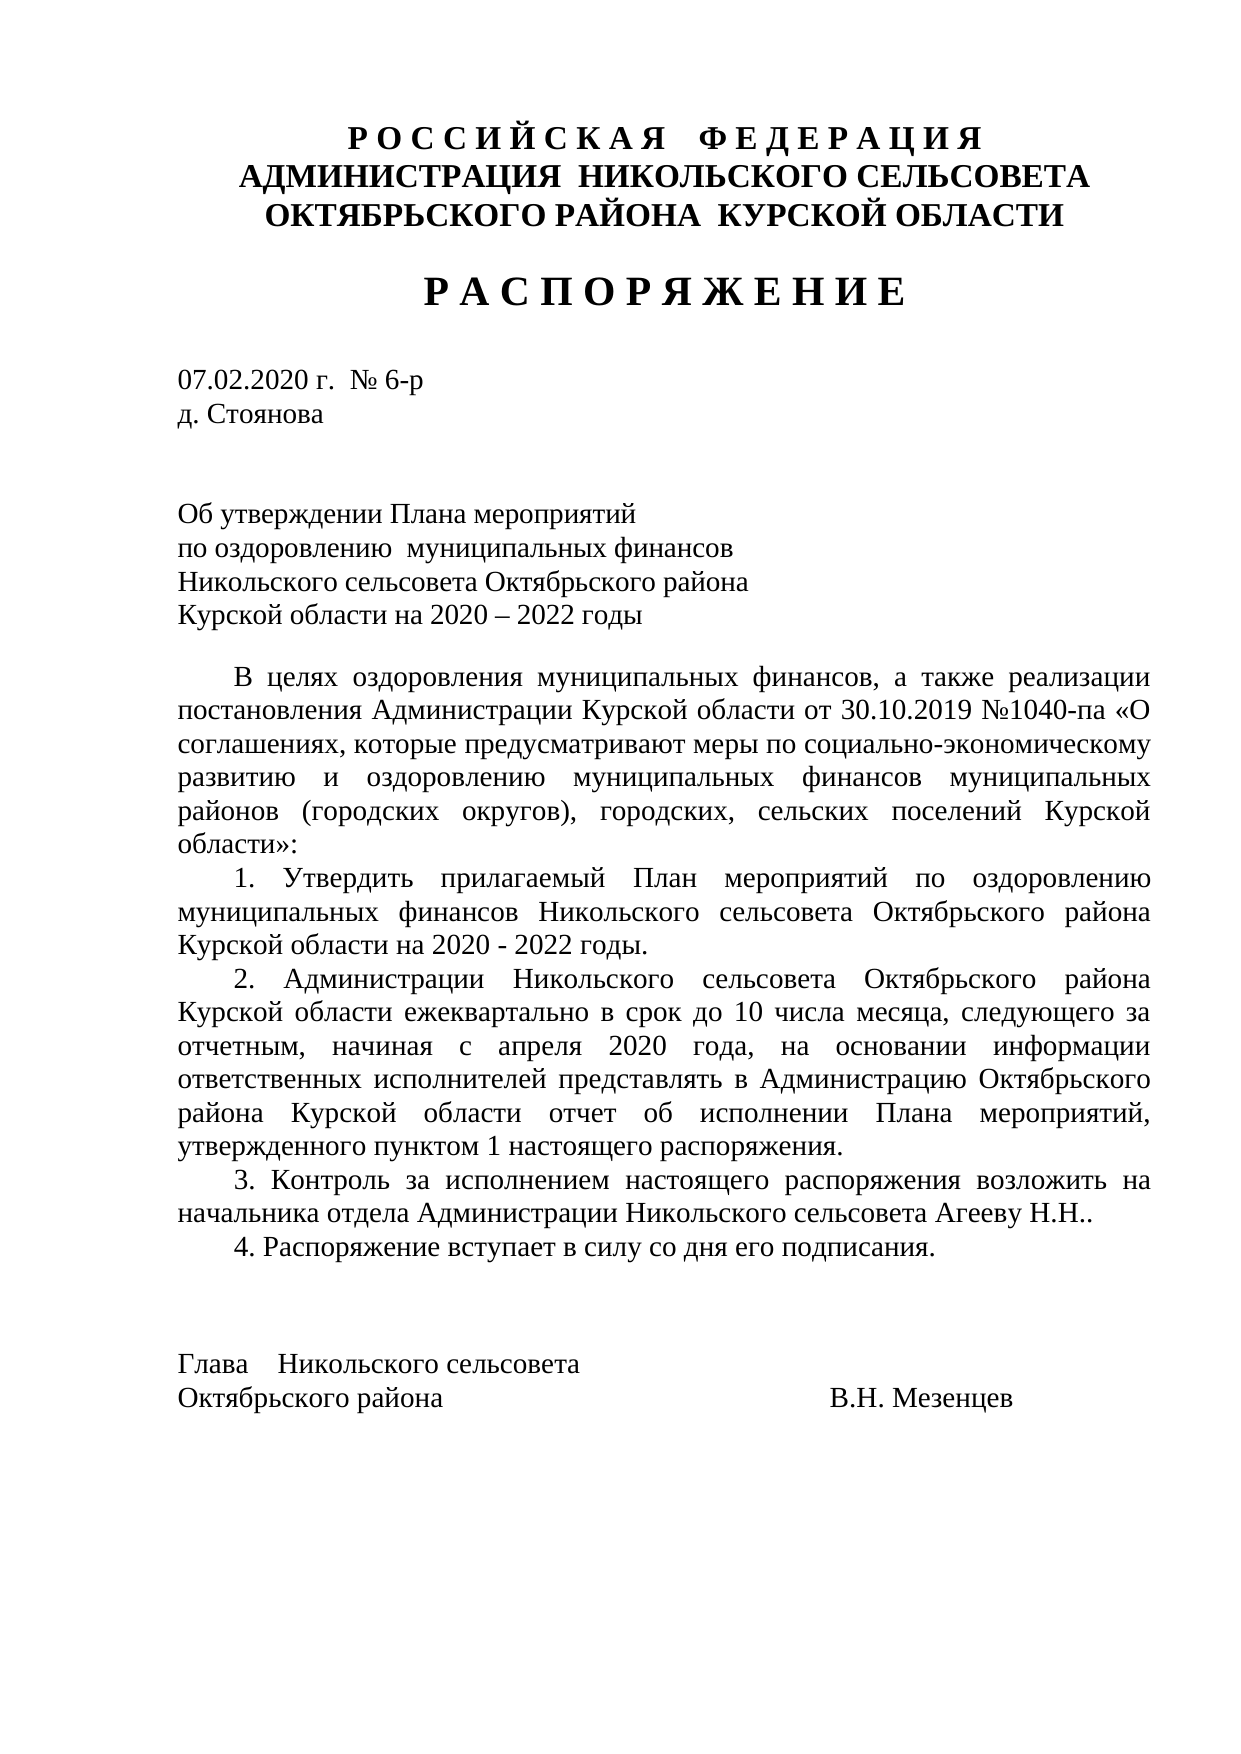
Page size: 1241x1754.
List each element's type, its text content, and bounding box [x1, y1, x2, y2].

text Р О С С И Й С К А Я Ф Е Д Е Р А Ц И Я [177, 118, 1152, 156]
text Октябрьского района В.Н. Мезенцев [177, 1380, 1152, 1414]
text 1. Утвердить прилагаемый План мероприятий по оздоровлению муниципальных финансов Никольского сельсовета Октябрьского района Курской области на 2020 - 2022 годы. [177, 860, 1152, 961]
text 2. Администрации Никольского сельсовета Октябрьского района Курской области ежеквартально в срок до 10 числа месяца, следующего за отчетным, начиная с апреля 2020 года, на основании информации ответственных исполнителей представлять в Администрацию Октябрьского района Курской области отчет об исполнении Плана мероприятий, утвержденного пунктом 1 настоящего распоряжения. [177, 961, 1152, 1162]
text 3. Контроль за исполнением настоящего распоряжения возложить на начальника отдела Администрации Никольского сельсовета Агееву Н.Н.. [177, 1162, 1152, 1229]
text 4. Распоряжение вступает в силу со дня его подписания. [177, 1229, 1152, 1263]
text Никольского сельсовета Октябрьского района [177, 564, 1152, 597]
text Курской области на 2020 – 2022 годы [177, 597, 1152, 631]
text по оздоровлению муниципальных финансов [177, 530, 1152, 564]
text Глава Никольского сельсовета [177, 1347, 1152, 1380]
text Об утверждении Плана мероприятий [177, 497, 1152, 530]
text д. Стоянова [177, 396, 1152, 429]
text 07.02.2020 г. № 6-р [177, 362, 1152, 396]
text В целях оздоровления муниципальных финансов, а также реализации постановления Администрации Курской области от 30.10.2019 №1040-па «О соглашениях, которые предусматривают меры по социально-экономическому развитию и оздоровлению муниципальных финансов муниципальных районов (городских округов), городских, сельских поселений Курской области»: [177, 659, 1152, 860]
text АДМИНИСТРАЦИЯ НИКОЛЬСКОГО СЕЛЬСОВЕТА [177, 156, 1152, 195]
text ОКТЯБРЬСКОГО РАЙОНА КУРСКОЙ ОБЛАСТИ [177, 195, 1152, 233]
text Р А С П О Р Я Ж Е Н И Е [177, 267, 1152, 314]
